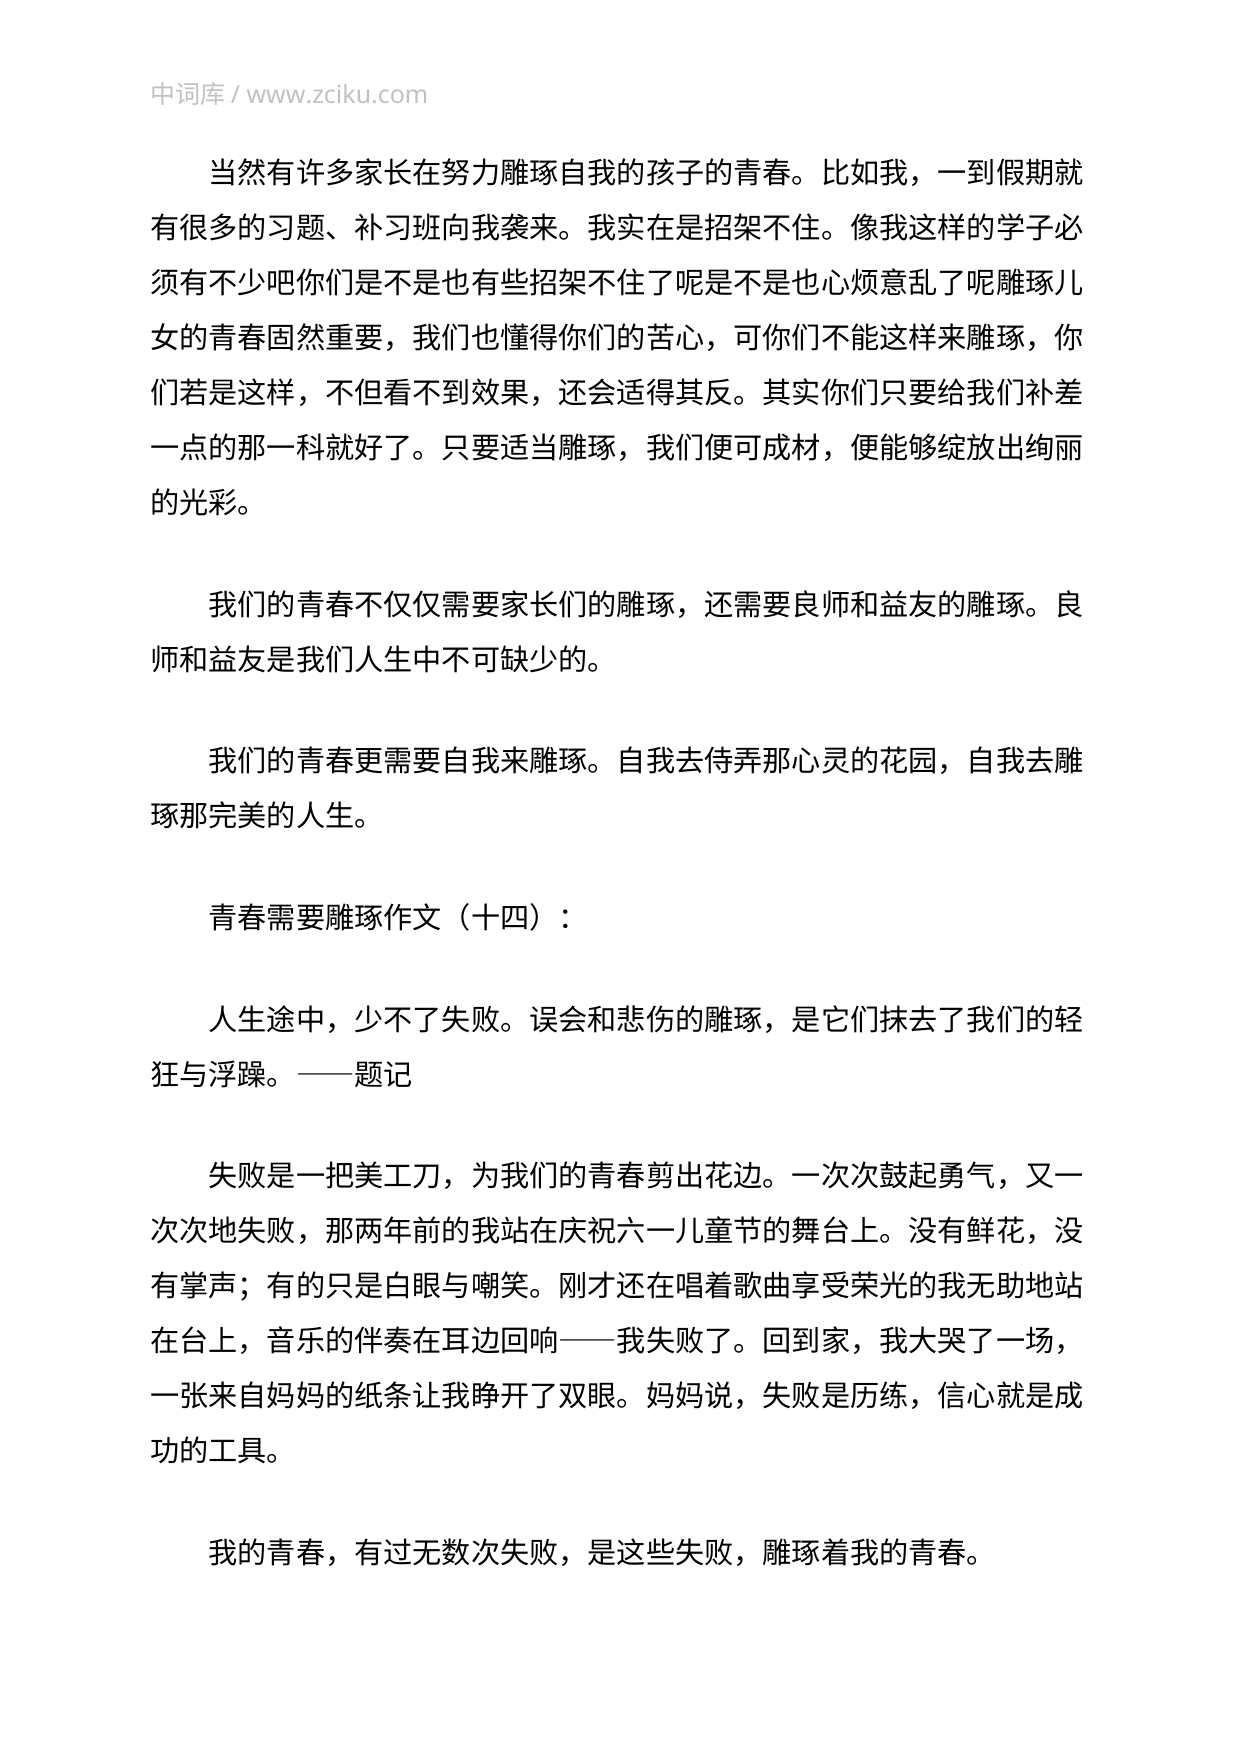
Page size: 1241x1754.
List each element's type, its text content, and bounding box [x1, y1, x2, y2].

text 失败是一把美工刀，为我们的青春剪出花边。一次次鼓起勇气，又一次次地失败，那两年前的我站在庆祝六一儿童节的舞台上。没有鲜花，没有掌声；有的只是白眼与嘲笑。刚才还在唱着歌曲享受荣光的我无助地站在台上，音乐的伴奏在耳边回响——我失败了。回到家，我大哭了一场，一张来自妈妈的纸条让我睁开了双眼。妈妈说，失败是历练，信心就是成功的工具。 [150, 1153, 1090, 1470]
text 我们的青春不仅仅需要家长们的雕琢，还需要良师和益友的雕琢。良师和益友是我们人生中不可缺少的。 [150, 581, 1090, 678]
text 人生途中，少不了失败。误会和悲伤的雕琢，是它们抹去了我们的轻狂与浮躁。——题记 [150, 996, 1090, 1093]
text 我们的青春更需要自我来雕琢。自我去侍弄那心灵的花园，自我去雕琢那完美的人生。 [150, 738, 1090, 835]
text 青春需要雕琢作文（十四）： [150, 894, 1090, 937]
text 我的青春，有过无数次失败，是这些失败，雕琢着我的青春。 [150, 1529, 1090, 1571]
text 当然有许多家长在努力雕琢自我的孩子的青春。比如我，一到假期就有很多的习题、补习班向我袭来。我实在是招架不住。像我这样的学子必须有不少吧你们是不是也有些招架不住了呢是不是也心烦意乱了呢雕琢儿女的青春固然重要，我们也懂得你们的苦心，可你们不能这样来雕琢，你们若是这样，不但看不到效果，还会适得其反。其实你们只要给我们补差一点的那一科就好了。只要适当雕琢，我们便可成材，便能够绽放出绚丽的光彩。 [150, 150, 1090, 522]
